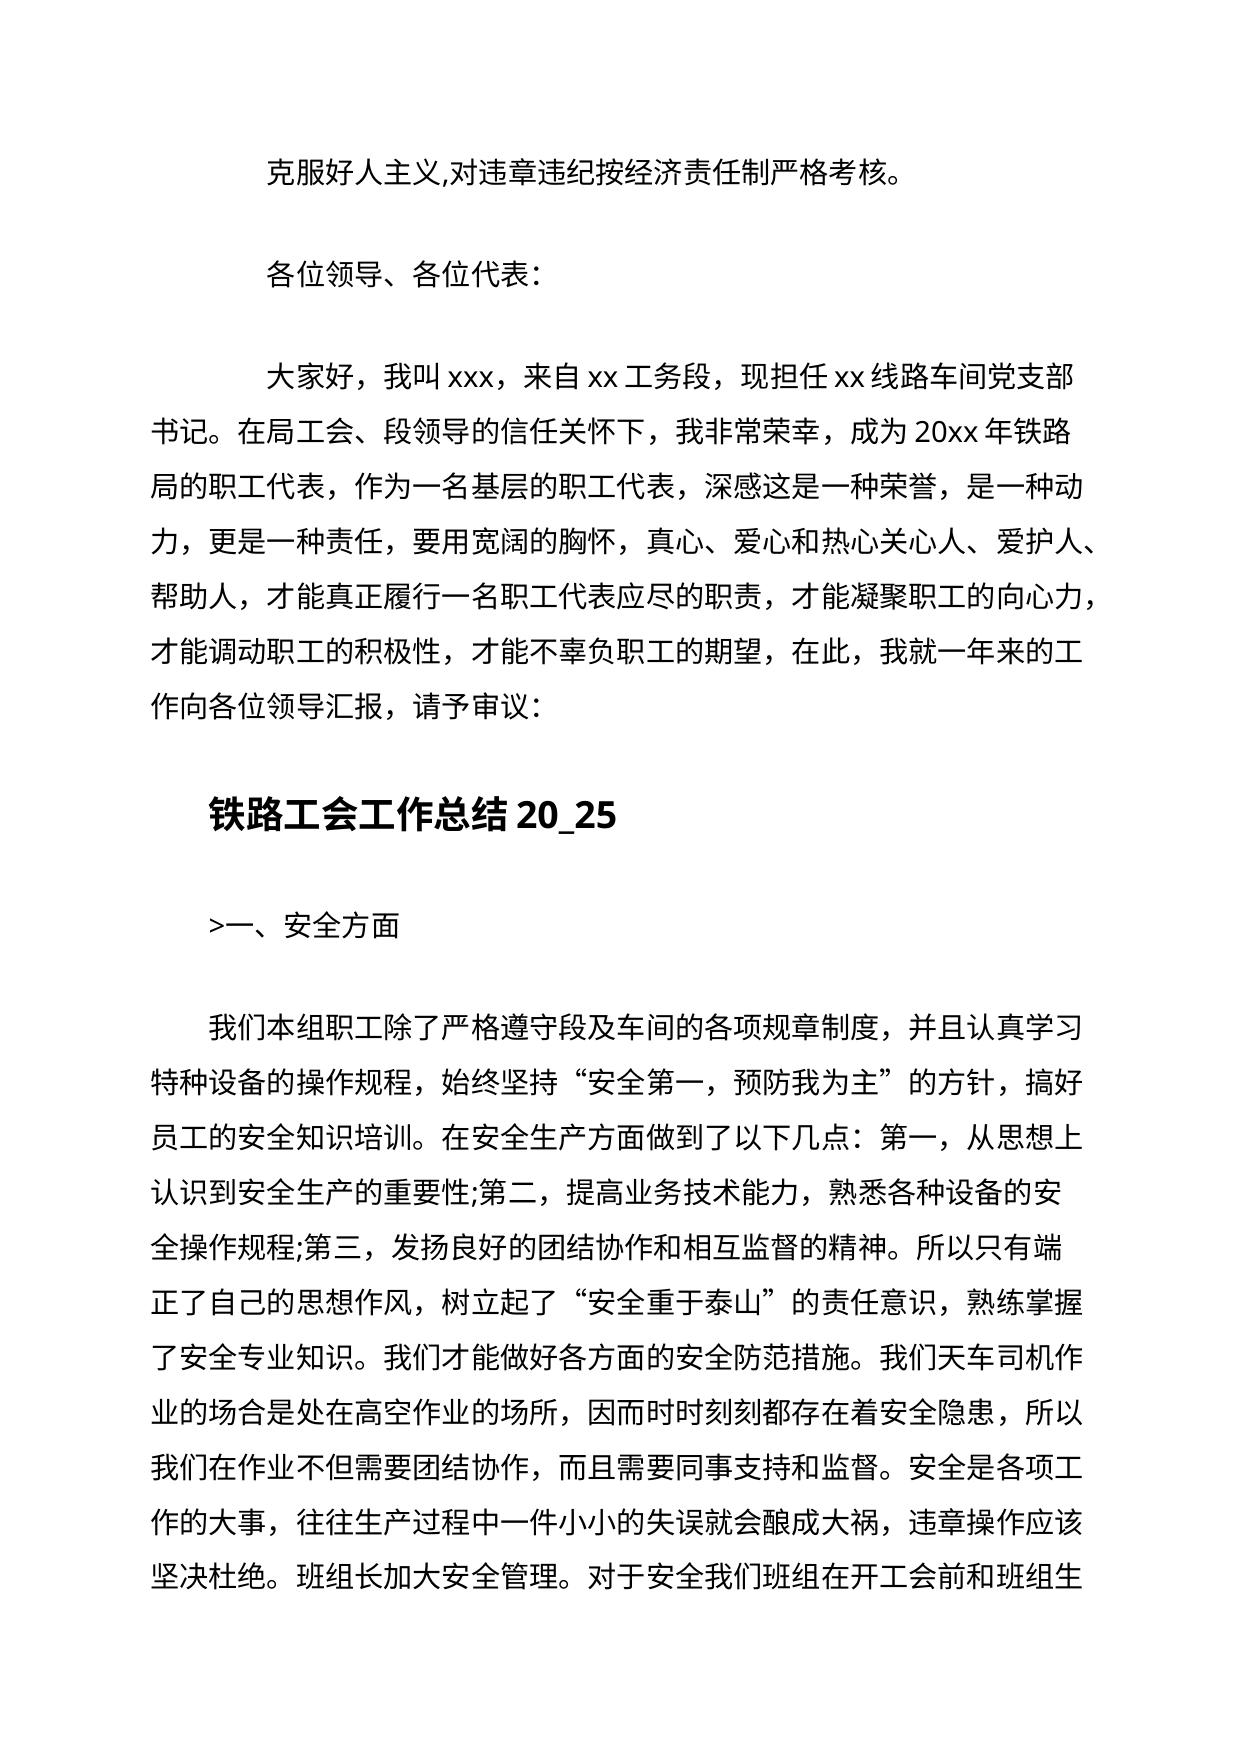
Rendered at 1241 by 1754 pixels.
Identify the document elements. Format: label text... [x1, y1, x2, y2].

text 大家好，我叫xxx，来自xx工务段，现担任xx线路车间党支部书记。在局工会、段领导的信任关怀下，我非常荣幸，成为20xx年铁路局的职工代表，作为一名基层的职工代表，深感这是一种荣誉，是一种动力，更是一种责任，要用宽阔的胸怀，真心、爱心和热心关心人、爱护人、帮助人，才能真正履行一名职工代表应尽的职责，才能凝聚职工的向心力，才能调动职工的积极性，才能不辜负职工的期望，在此，我就一年来的工作向各位领导汇报，请予审议： [150, 354, 1090, 726]
text 各位领导、各位代表： [150, 252, 1090, 294]
text 铁路工会工作总结20_25 [150, 785, 1090, 840]
text >一、安全方面 [150, 903, 1090, 945]
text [150, 1005, 1090, 1596]
text 克服好人主义,对违章违纪按经济责任制严格考核。 [150, 150, 1090, 192]
